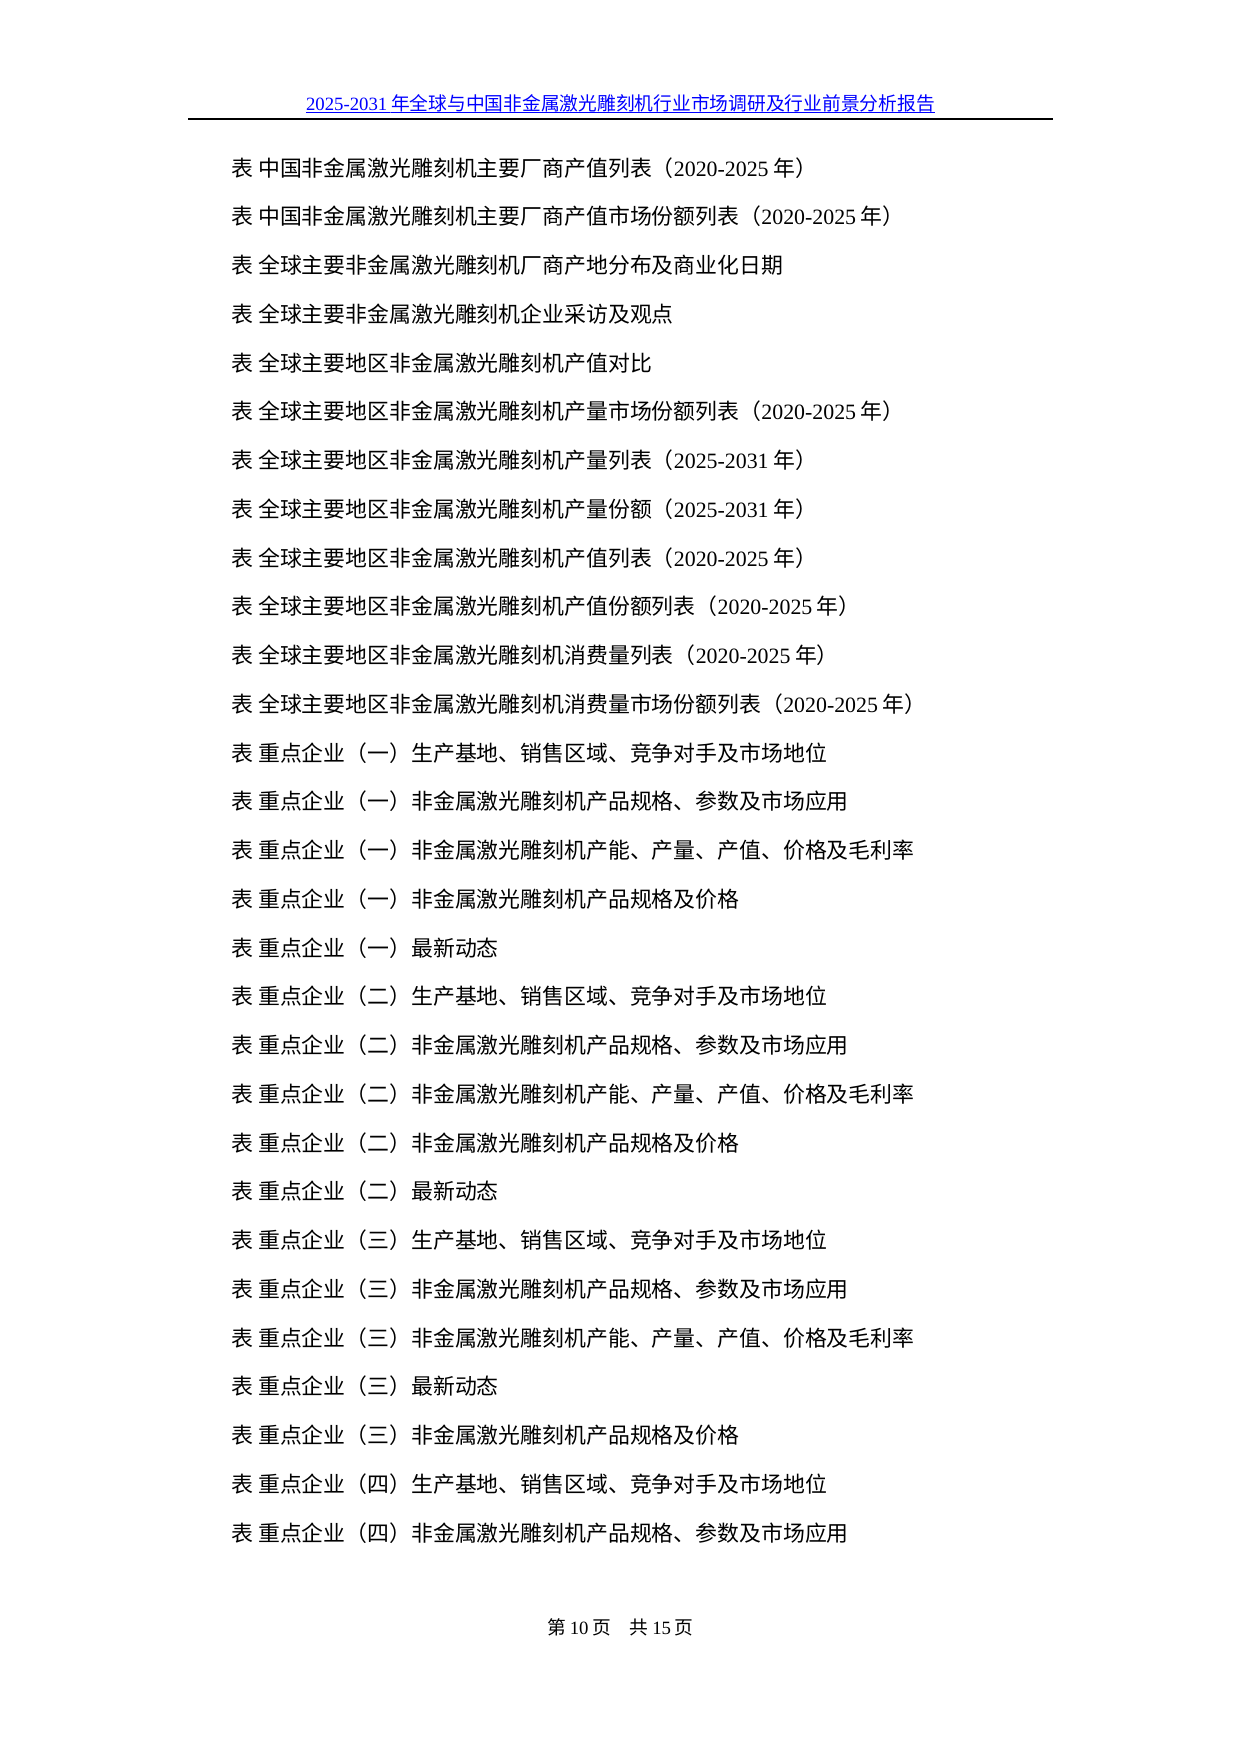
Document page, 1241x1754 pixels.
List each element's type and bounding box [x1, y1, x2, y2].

text [187, 150, 1053, 1548]
